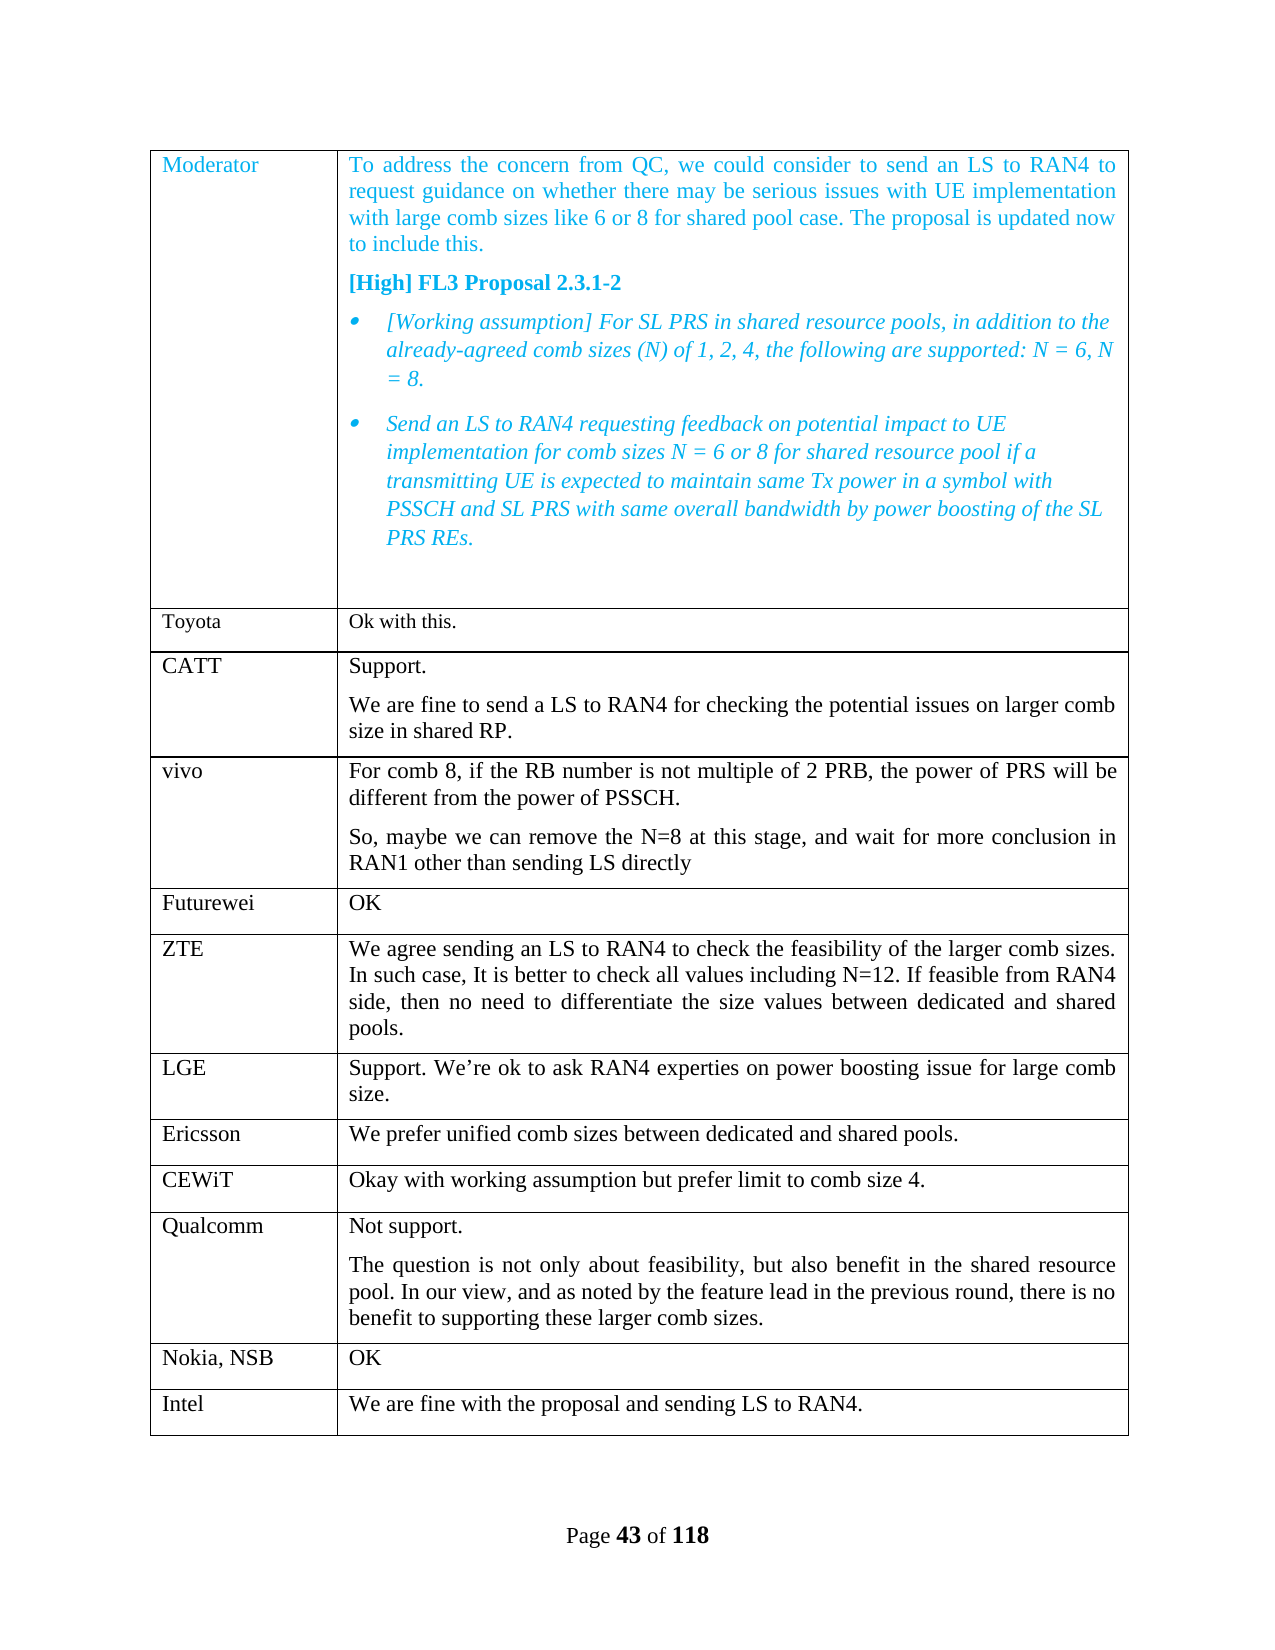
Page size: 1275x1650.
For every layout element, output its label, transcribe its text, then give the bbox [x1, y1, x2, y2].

table_cell LGE [151, 1054, 337, 1119]
table_cell CATT [151, 653, 337, 756]
table_cell Ericsson [151, 1120, 337, 1165]
table_cell Futurewei [151, 889, 337, 934]
table_cell Toyota [151, 609, 337, 651]
table_cell Support. We are fine to send a LS to RAN4 for checking the potential issues on larger comb size in shared RP. [338, 653, 1128, 756]
table_cell Not support. The question is not only about feasibility, but also benefit in the shared resource pool. In our view, and as noted by the feature lead in the previous round, there is no benefit to supporting these larger comb sizes. [338, 1213, 1128, 1343]
table_cell For comb 8, if the RB number is not multiple of 2 PRB, the power of PRS will be different from the power of PSSCH. So, maybe we can remove the N=8 at this stage, and wait for more conclusion in RAN1 other than sending LS directly [338, 758, 1128, 888]
table_cell OK [338, 889, 1128, 934]
table_cell Okay with working assumption but prefer limit to comb size 4. [338, 1166, 1128, 1212]
table_cell To address the concern from QC, we could consider to send an LS to RAN4 to request guidance on whether there may be serious issues with UE implementation with large comb sizes like 6 or 8 for shared pool case. The proposal is updated now to include this. [High] FL3 Proposal 2.3.1-2 [Working assumption] For SL PRS in shared resource pools, in addition to the already-agreed comb sizes (N) of 1, 2, 4, the following are supported: N = 6, N = 8. Send an LS to RAN4 requesting feedback on potential impact to UE implementation for comb sizes N = 6 or 8 for shared resource pool if a transmitting UE is expected to maintain same Tx power in a symbol with PSSCH and SL PRS with same overall bandwidth by power boosting of the SL PRS REs. [338, 151, 1128, 607]
table_cell Support. We’re ok to ask RAN4 experties on power boosting issue for large comb size. [338, 1054, 1128, 1119]
table_cell vivo [151, 758, 337, 888]
table_cell We agree sending an LS to RAN4 to check the feasibility of the larger comb sizes. In such case, It is better to check all values including N=12. If feasible from RAN4 side, then no need to differentiate the size values between dedicated and shared pools. [338, 935, 1128, 1053]
table_cell Intel [151, 1390, 337, 1435]
table_cell Moderator [151, 151, 337, 607]
table_cell CEWiT [151, 1166, 337, 1212]
table_cell OK [338, 1344, 1128, 1389]
table_cell Ok with this. [338, 609, 1128, 651]
table_cell Nokia, NSB [151, 1344, 337, 1389]
table_cell Qualcomm [151, 1213, 337, 1343]
table_cell We prefer unified comb sizes between dedicated and shared pools. [338, 1120, 1128, 1165]
table_cell ZTE [151, 935, 337, 1053]
table_cell We are fine with the proposal and sending LS to RAN4. [338, 1390, 1128, 1435]
